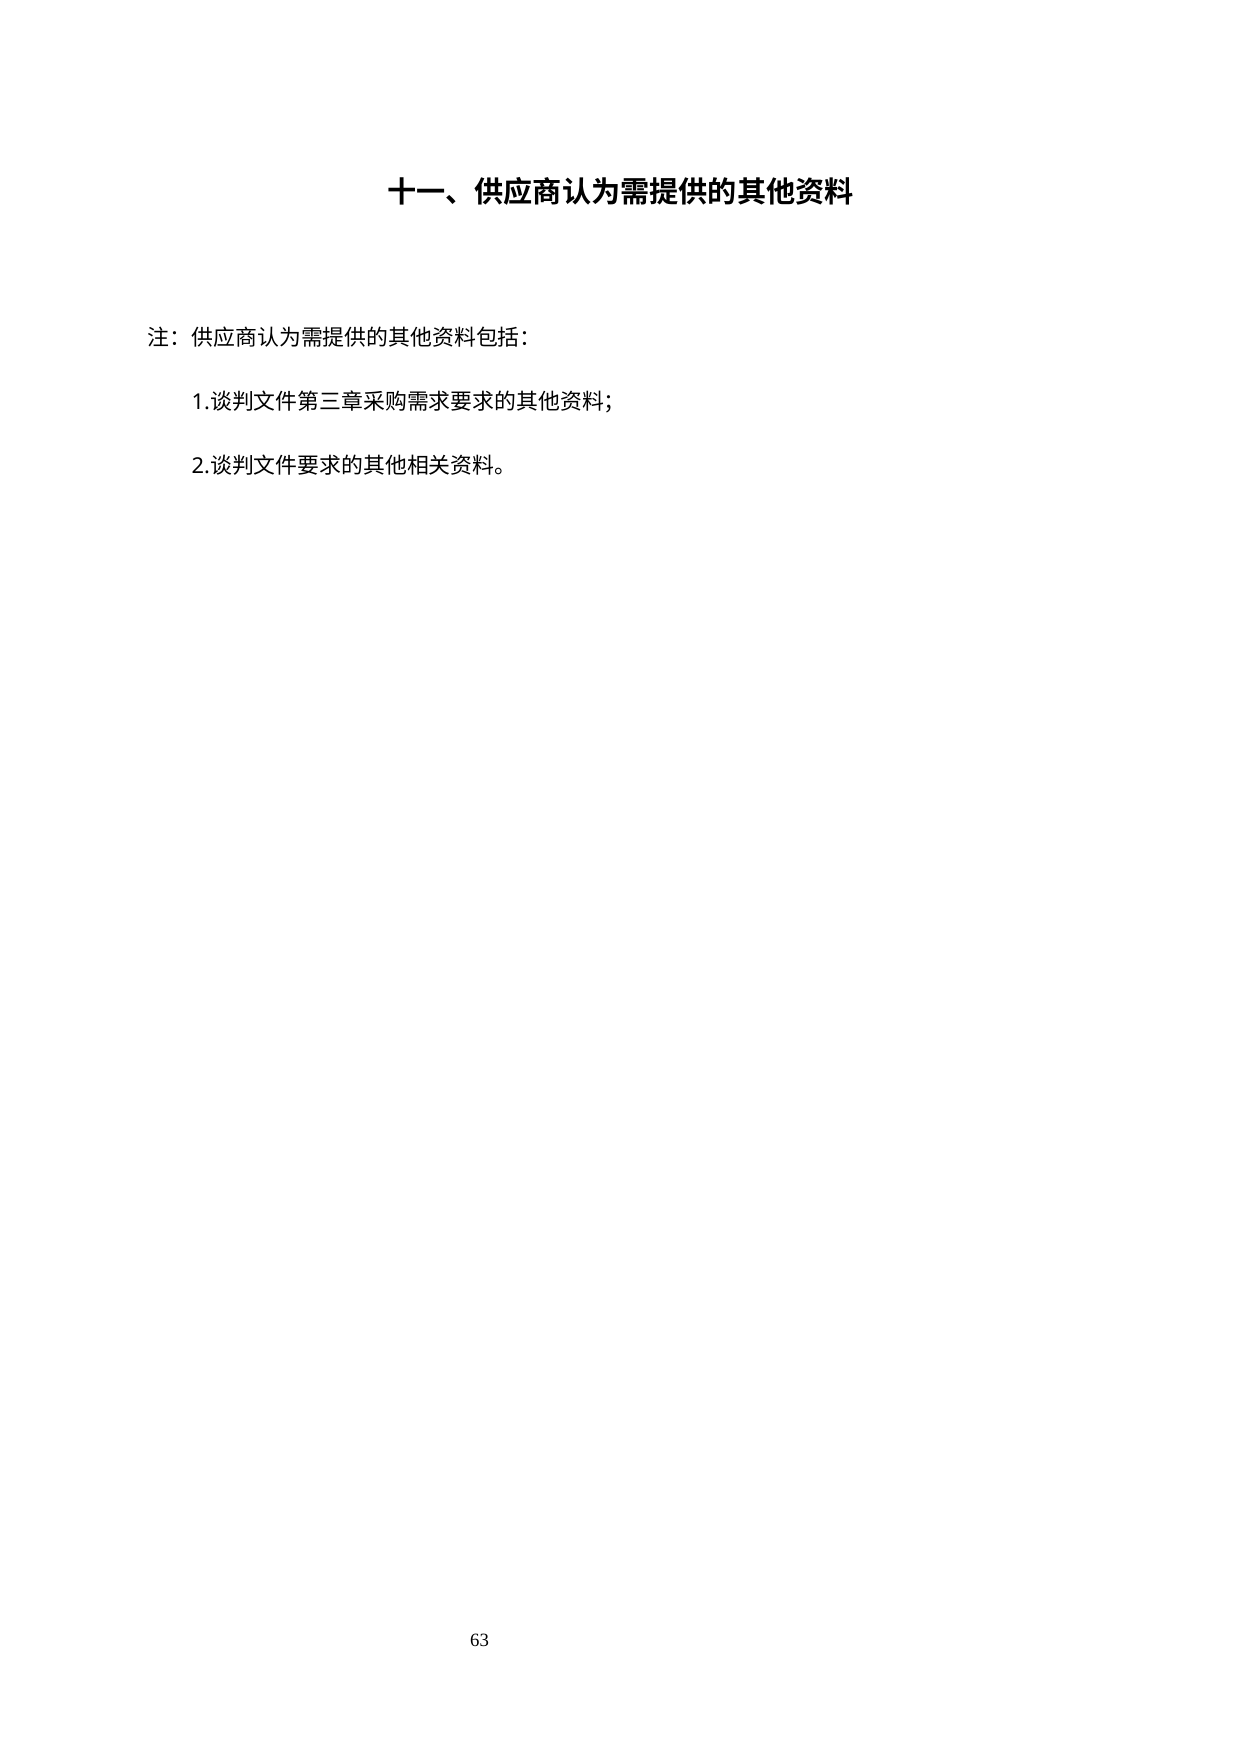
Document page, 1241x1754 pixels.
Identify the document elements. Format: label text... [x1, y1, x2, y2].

text 2.谈判文件要求的其他相关资料。 [148, 448, 1092, 480]
text 十一、供应商认为需提供的其他资料 [148, 157, 1092, 222]
text 注：供应商认为需提供的其他资料包括： [148, 320, 1092, 352]
text 1.谈判文件第三章采购需求要求的其他资料； [148, 384, 1092, 416]
